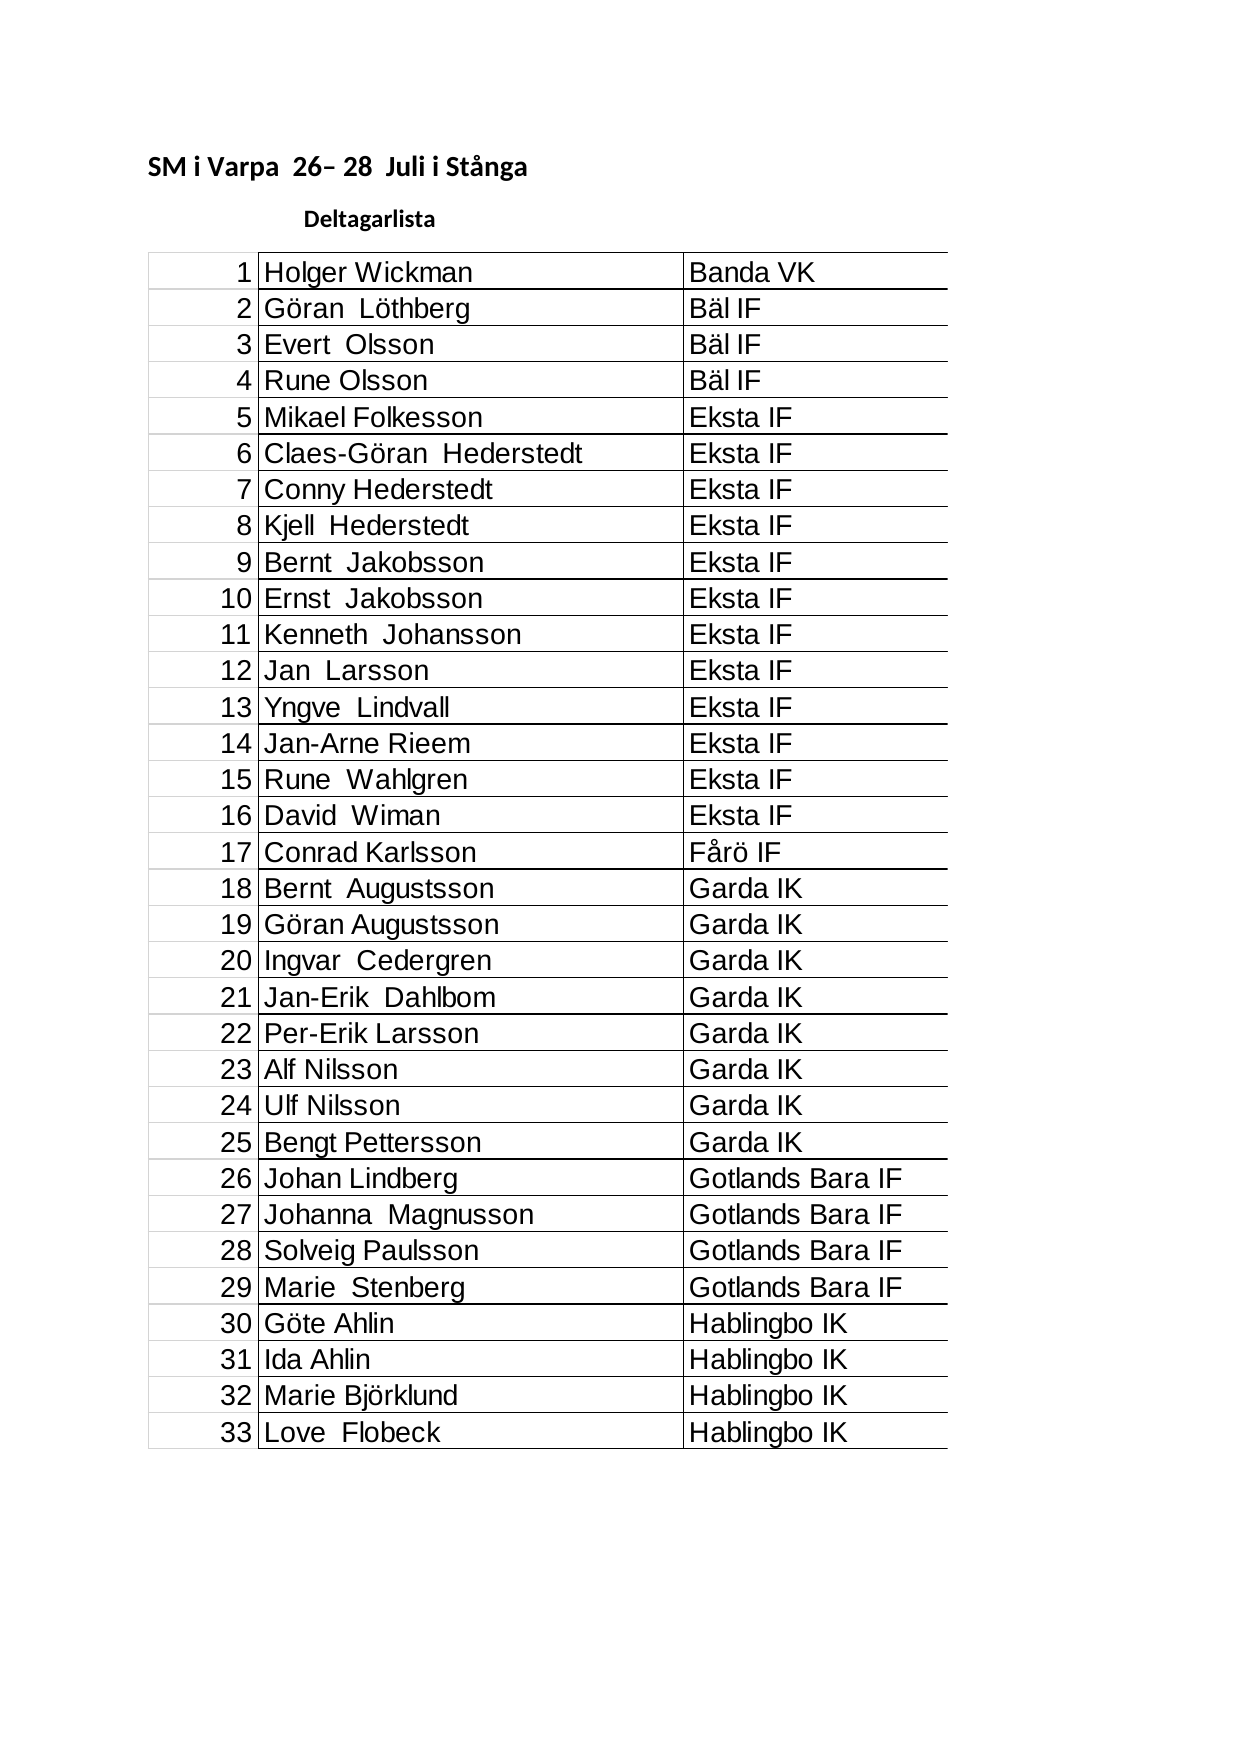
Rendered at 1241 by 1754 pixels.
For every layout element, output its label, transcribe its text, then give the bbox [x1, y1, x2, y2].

text SM i Varpa 26– 28 Juli i Stånga [148, 148, 1093, 183]
text Deltagarlista [148, 203, 1093, 233]
